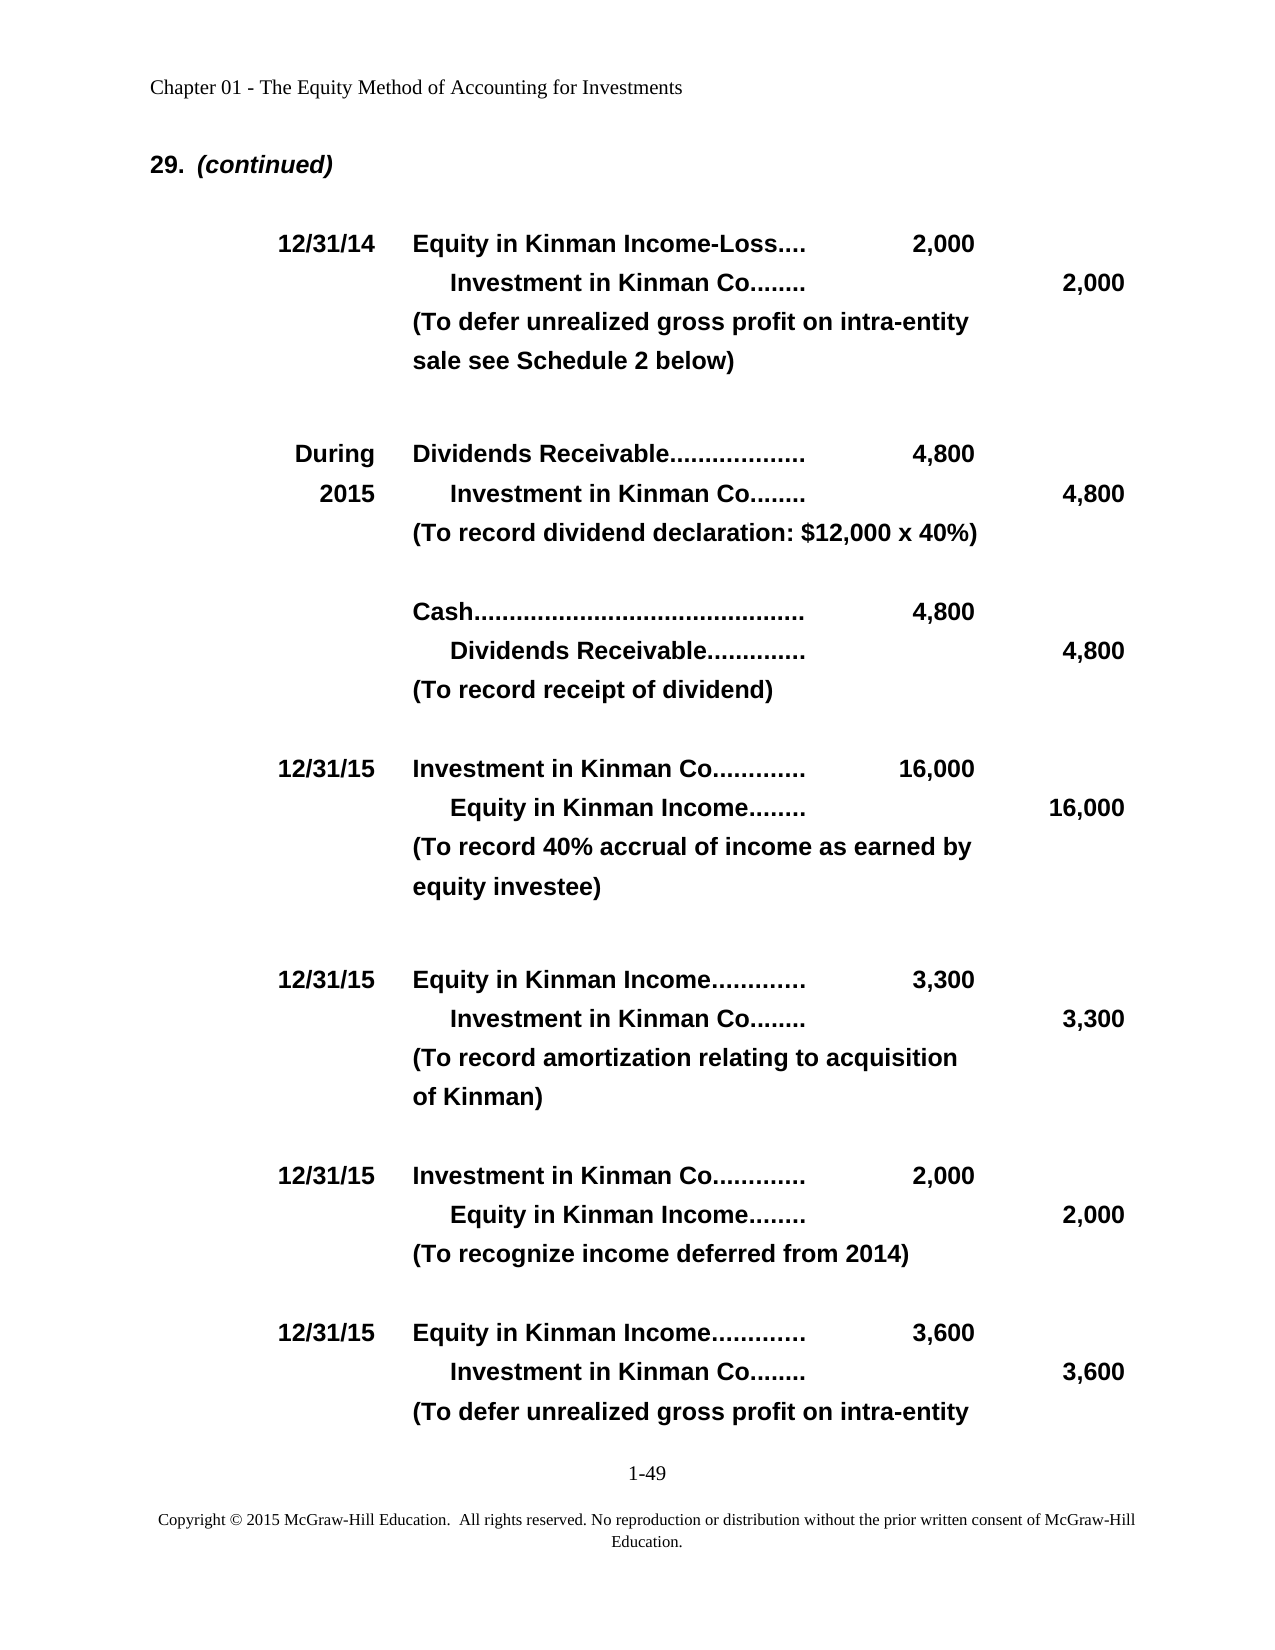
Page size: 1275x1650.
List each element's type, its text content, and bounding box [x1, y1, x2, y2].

text Dividends Receivable. 4,800 [150, 636, 1144, 664]
text (To defer unrealized gross profit on intra-entity [150, 307, 1144, 336]
text (To record amortization relating to acquisition [150, 1043, 1144, 1072]
text 12/31/15 Investment in Kinman Co. 2,000 [150, 1161, 1144, 1190]
text Investment in Kinman Co. 3,600 [150, 1357, 1144, 1386]
text (To record 40% accrual of income as earned by [150, 832, 1144, 861]
text During Dividends Receivable 4,800 [150, 439, 1144, 468]
text of Kinman) [150, 1082, 1144, 1111]
text (To record receipt of dividend) [150, 675, 1144, 704]
text Cash 4,800 [150, 597, 1144, 625]
text Equity in Kinman Income 2,000 [150, 1200, 1144, 1229]
text 12/31/15 Equity in Kinman Income 3,600 [150, 1318, 1144, 1347]
text 12/31/14 Equity in Kinman Income-Loss 2,000 [150, 228, 1144, 257]
text Investment in Kinman Co. 2,000 [150, 268, 1144, 297]
text (To record dividend declaration: $12,000 x 40%) [150, 518, 1144, 547]
text (To recognize income deferred from 2014) [150, 1239, 1144, 1268]
text sale see Schedule 2 below) [150, 346, 1144, 375]
text Investment in Kinman Co. 3,300 [150, 1004, 1144, 1033]
text Equity in Kinman Income 16,000 [150, 793, 1144, 822]
text 12/31/15 Investment in Kinman Co. 16,000 [150, 754, 1144, 782]
text 12/31/15 Equity in Kinman Income 3,300 [150, 964, 1144, 993]
text 29. (continued) [150, 150, 1144, 179]
text 2015 Investment in Kinman Co. 4,800 [150, 479, 1144, 507]
text equity investee) [150, 871, 1144, 900]
text (To defer unrealized gross profit on intra-entity [150, 1397, 1144, 1425]
